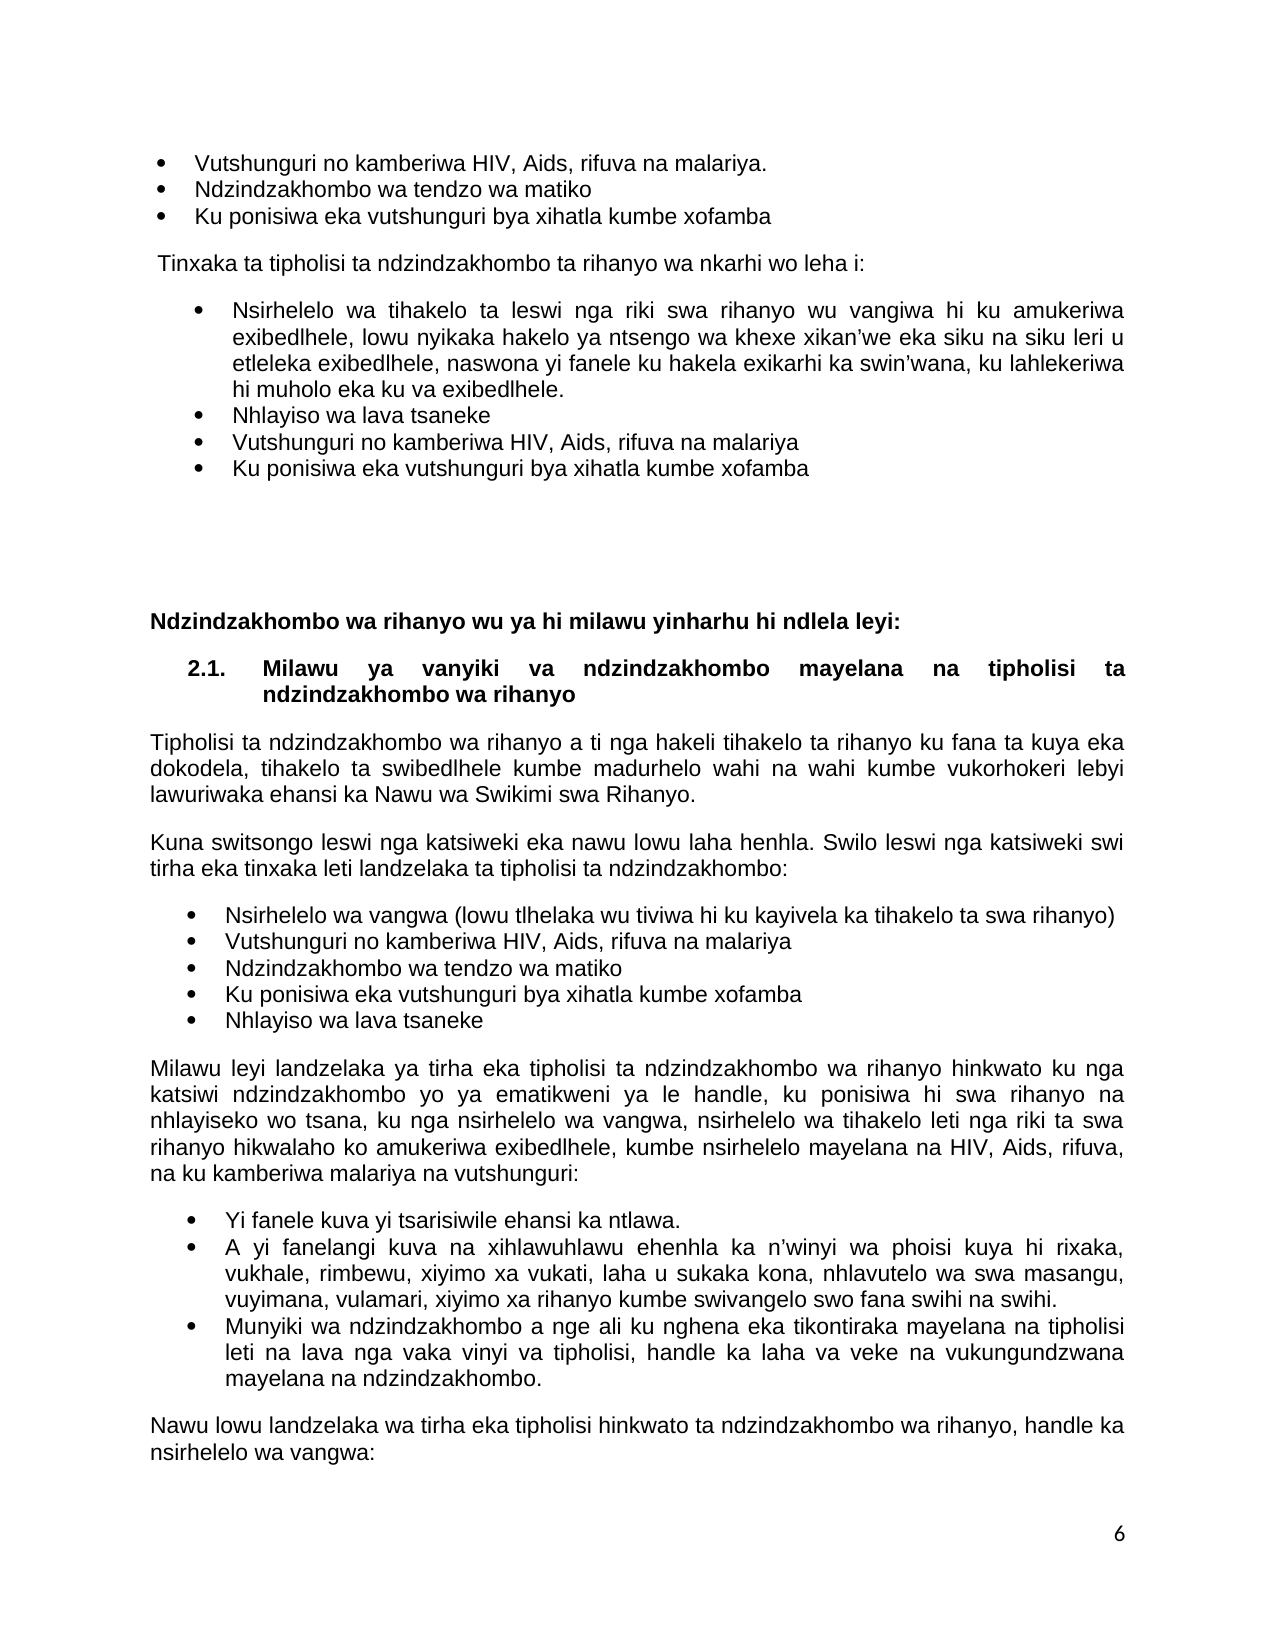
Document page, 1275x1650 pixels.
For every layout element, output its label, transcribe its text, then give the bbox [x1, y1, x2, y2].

list Ndzindzakhombo wa tendzo wa matiko [187, 955, 1125, 981]
list Nsirhelelo wa tihakelo ta leswi nga riki swa rihanyo wu vangiwa hi ku amukeriwa exibedlhele, lowu nyikaka hakelo ya ntsengo wa khexe xikan’we eka siku na siku leri u etleleka exibedlhele, naswona yi fanele ku hakela exikarhi ka swin’wana, ku lahlekeriwa hi muholo eka ku va exibedlhele. [194, 297, 1125, 402]
list Nhlayiso wa lava tsaneke [187, 1007, 1125, 1034]
list Vutshunguri no kamberiwa HIV, Aids, rifuva na malariya. [157, 150, 1125, 176]
text Nawu lowu landzelaka wa tirha eka tipholisi hinkwato ta ndzindzakhombo wa rihanyo, handle ka nsirhelelo wa vangwa: [150, 1412, 1125, 1465]
text Tinxaka ta tipholisi ta ndzindzakhombo ta rihanyo wa nkarhi wo leha i: [157, 250, 1125, 276]
list Milawu ya vanyiki va ndzindzakhombo mayelana na tipholisi ta ndzindzakhombo wa rihanyo [187, 655, 1125, 708]
list Ndzindzakhombo wa tendzo wa matiko [157, 176, 1125, 203]
text Milawu leyi landzelaka ya tirha eka tipholisi ta ndzindzakhombo wa rihanyo hinkwato ku nga katsiwi ndzindzakhombo yo ya ematikweni ya le handle, ku ponisiwa hi swa rihanyo na nhlayiseko wo tsana, ku nga nsirhelelo wa vangwa, nsirhelelo wa tihakelo leti nga riki ta swa rihanyo hikwalaho ko amukeriwa exibedlhele, kumbe nsirhelelo mayelana na HIV, Aids, rifuva, na ku kamberiwa malariya na vutshunguri: [150, 1054, 1125, 1186]
list Nsirhelelo wa vangwa (lowu tlhelaka wu tiviwa hi ku kayivela ka tihakelo ta swa rihanyo) [187, 902, 1125, 928]
text Ndzindzakhombo wa rihanyo wu ya hi milawu yinharhu hi ndlela leyi: [150, 608, 1125, 634]
text Kuna switsongo leswi nga katsiweki eka nawu lowu laha henhla. Swilo leswi nga katsiweki swi tirha eka tinxaka leti landzelaka ta tipholisi ta ndzindzakhombo: [150, 828, 1125, 881]
list Nhlayiso wa lava tsaneke [194, 402, 1125, 429]
list Munyiki wa ndzindzakhombo a nge ali ku nghena eka tikontiraka mayelana na tipholisi leti na lava nga vaka vinyi va tipholisi, handle ka laha va veke na vukungundzwana mayelana na ndzindzakhombo. [187, 1313, 1125, 1392]
list Ku ponisiwa eka vutshunguri bya xihatla kumbe xofamba [187, 981, 1125, 1007]
list Ku ponisiwa eka vutshunguri bya xihatla kumbe xofamba [157, 203, 1125, 229]
list Yi fanele kuva yi tsarisiwile ehansi ka ntlawa. [187, 1207, 1125, 1233]
text Tipholisi ta ndzindzakhombo wa rihanyo a ti nga hakeli tihakelo ta rihanyo ku fana ta kuya eka dokodela, tihakelo ta swibedlhele kumbe madurhelo wahi na wahi kumbe vukorhokeri lebyi lawuriwaka ehansi ka Nawu wa Swikimi swa Rihanyo. [150, 728, 1125, 808]
list Vutshunguri no kamberiwa HIV, Aids, rifuva na malariya [194, 429, 1125, 455]
list Ku ponisiwa eka vutshunguri bya xihatla kumbe xofamba [194, 455, 1125, 482]
list Vutshunguri no kamberiwa HIV, Aids, rifuva na malariya [187, 928, 1125, 955]
list A yi fanelangi kuva na xihlawuhlawu ehenhla ka n’winyi wa phoisi kuya hi rixaka, vukhale, rimbewu, xiyimo xa vukati, laha u sukaka kona, nhlavutelo wa swa masangu, vuyimana, vulamari, xiyimo xa rihanyo kumbe swivangelo swo fana swihi na swihi. [187, 1233, 1125, 1313]
